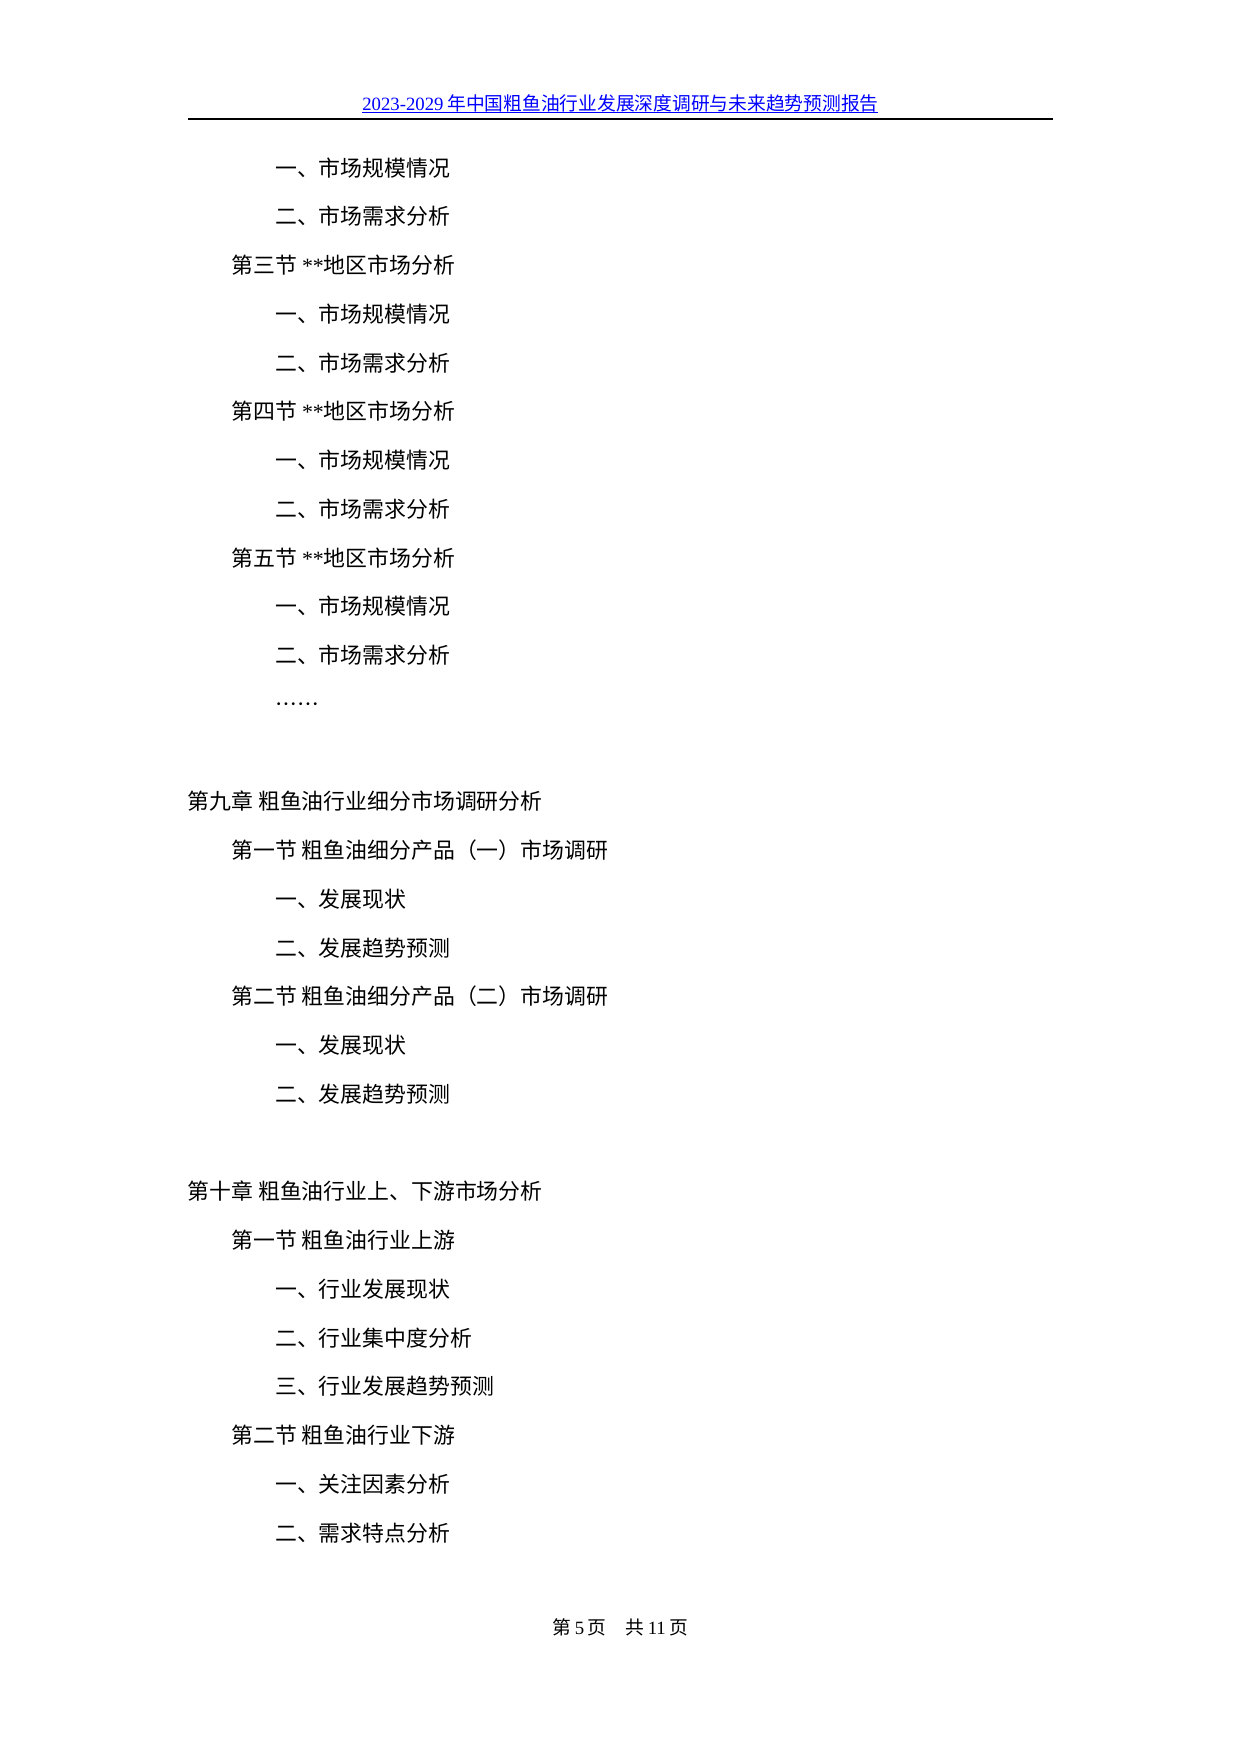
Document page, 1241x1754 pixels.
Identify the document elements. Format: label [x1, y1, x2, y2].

text [187, 150, 1053, 1548]
